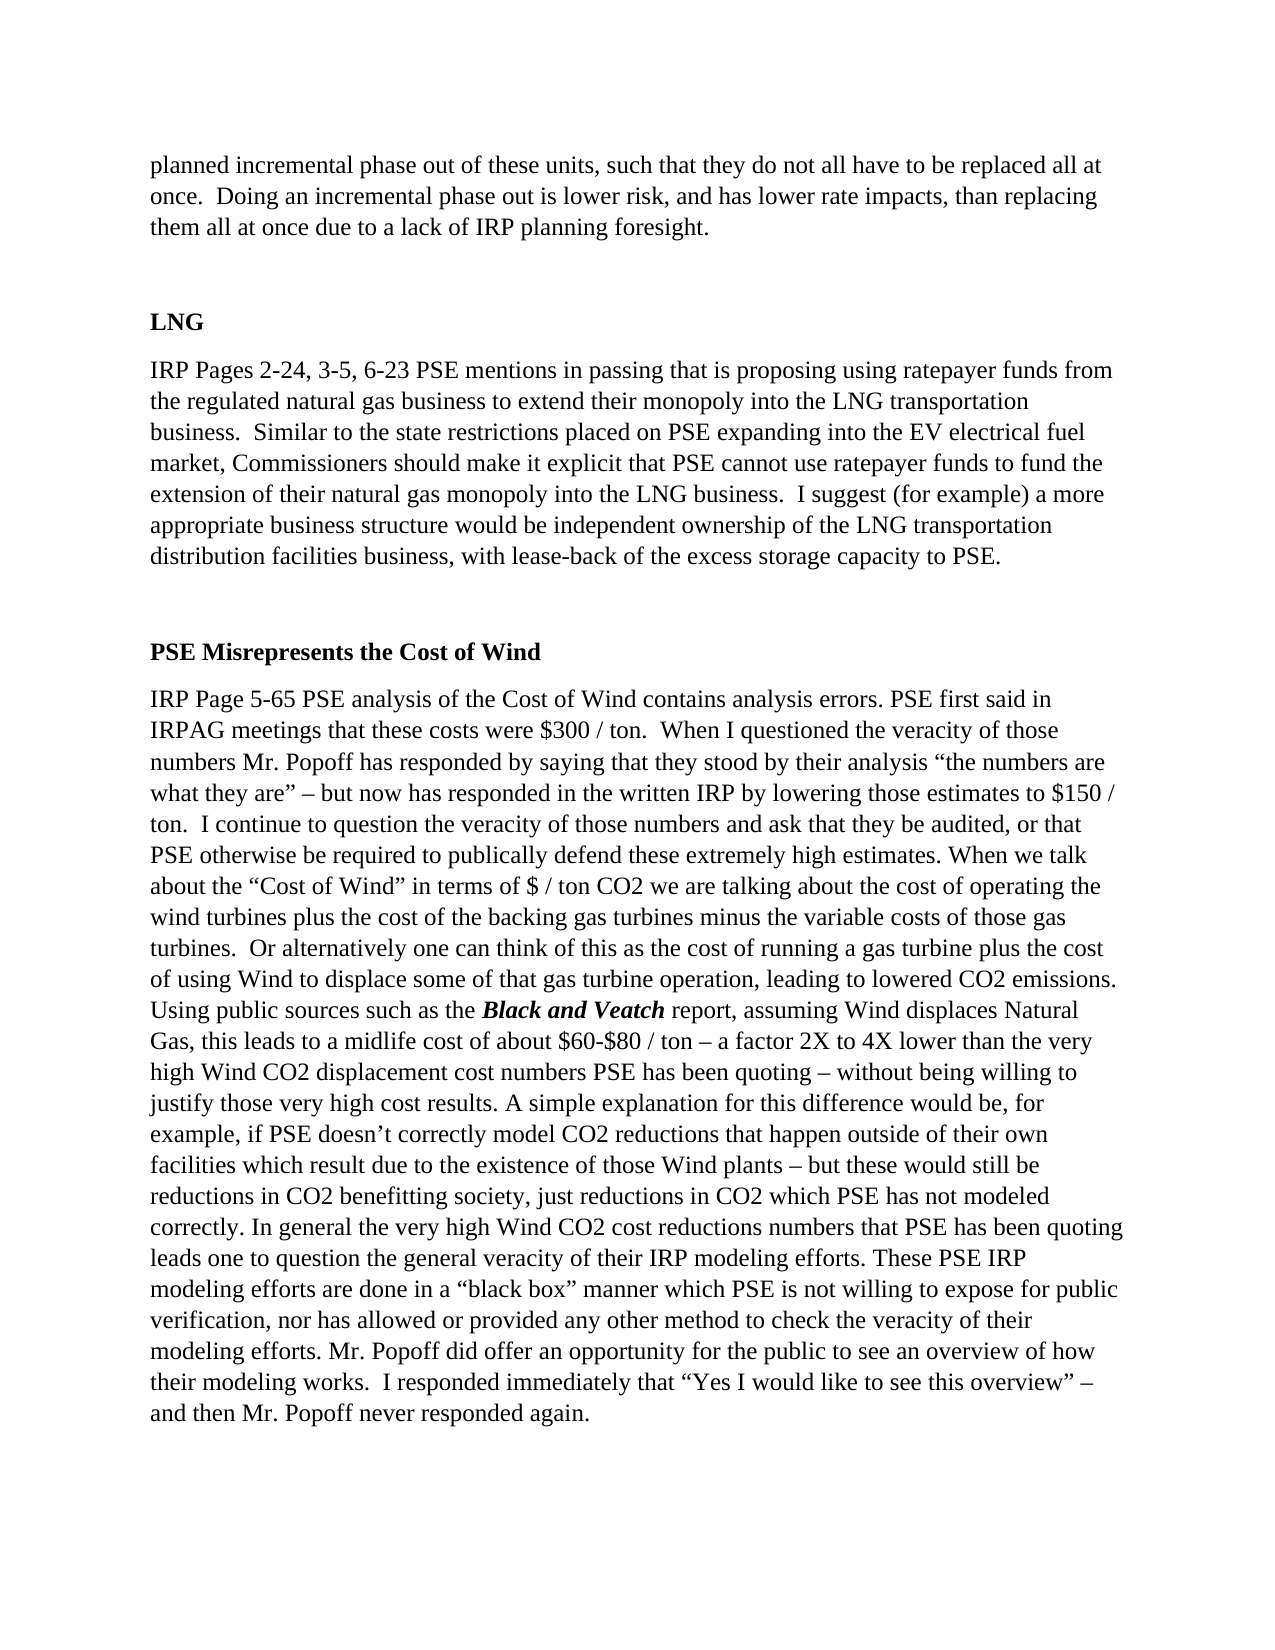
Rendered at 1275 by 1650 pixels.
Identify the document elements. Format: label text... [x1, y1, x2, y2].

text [150, 150, 1125, 241]
text IRP Page 5-65 PSE analysis of the Cost of Wind contains analysis errors. PSE first said in IRPAG meetings that these costs were $300 / ton. When I questioned the veracity of those numbers Mr. Popoff has responded by saying that they stood by their analysis “the numbers are what they are” – but now has responded in the written IRP by lowering those estimates to $150 / ton. I continue to question the veracity of those numbers and ask that they be audited, or that PSE otherwise be required to publically defend these extremely high estimates. When we talk about the “Cost of Wind” in terms of $ / ton CO2 we are talking about the cost of operating the wind turbines plus the cost of the backing gas turbines minus the variable costs of those gas turbines. Or alternatively one can think of this as the cost of running a gas turbine plus the cost of using Wind to displace some of that gas turbine operation, leading to lowered CO2 emissions. Using public sources such as the Black and Veatch report, assuming Wind displaces Natural Gas, this leads to a midlife cost of about $60-$80 / ton – a factor 2X to 4X lower than the very high Wind CO2 displacement cost numbers PSE has been quoting – without being willing to justify those very high cost results. A simple explanation for this difference would be, for example, if PSE doesn’t correctly model CO2 reductions that happen outside of their own facilities which result due to the existence of those Wind plants – but these would still be reductions in CO2 benefitting society, just reductions in CO2 which PSE has not modeled correctly. In general the very high Wind CO2 cost reductions numbers that PSE has been quoting leads one to question the general veracity of their IRP modeling efforts. These PSE IRP modeling efforts are done in a “black box” manner which PSE is not willing to expose for public verification, nor has allowed or provided any other method to check the veracity of their modeling efforts. Mr. Popoff did offer an opportunity for the public to see an overview of how their modeling works. I responded immediately that “Yes I would like to see this overview” – and then Mr. Popoff never responded again. [150, 684, 1125, 1427]
text LNG [150, 307, 1125, 336]
text IRP Pages 2-24, 3-5, 6-23 PSE mentions in passing that is proposing using ratepayer funds from the regulated natural gas business to extend their monopoly into the LNG transportation business. Similar to the state restrictions placed on PSE expanding into the EV electrical fuel market, Commissioners should make it explicit that PSE cannot use ratepayer funds to fund the extension of their natural gas monopoly into the LNG business. I suggest (for example) a more appropriate business structure would be independent ownership of the LNG transportation distribution facilities business, with lease-back of the excess storage capacity to PSE. [150, 355, 1125, 570]
text PSE Misrepresents the Cost of Wind [150, 637, 1125, 666]
